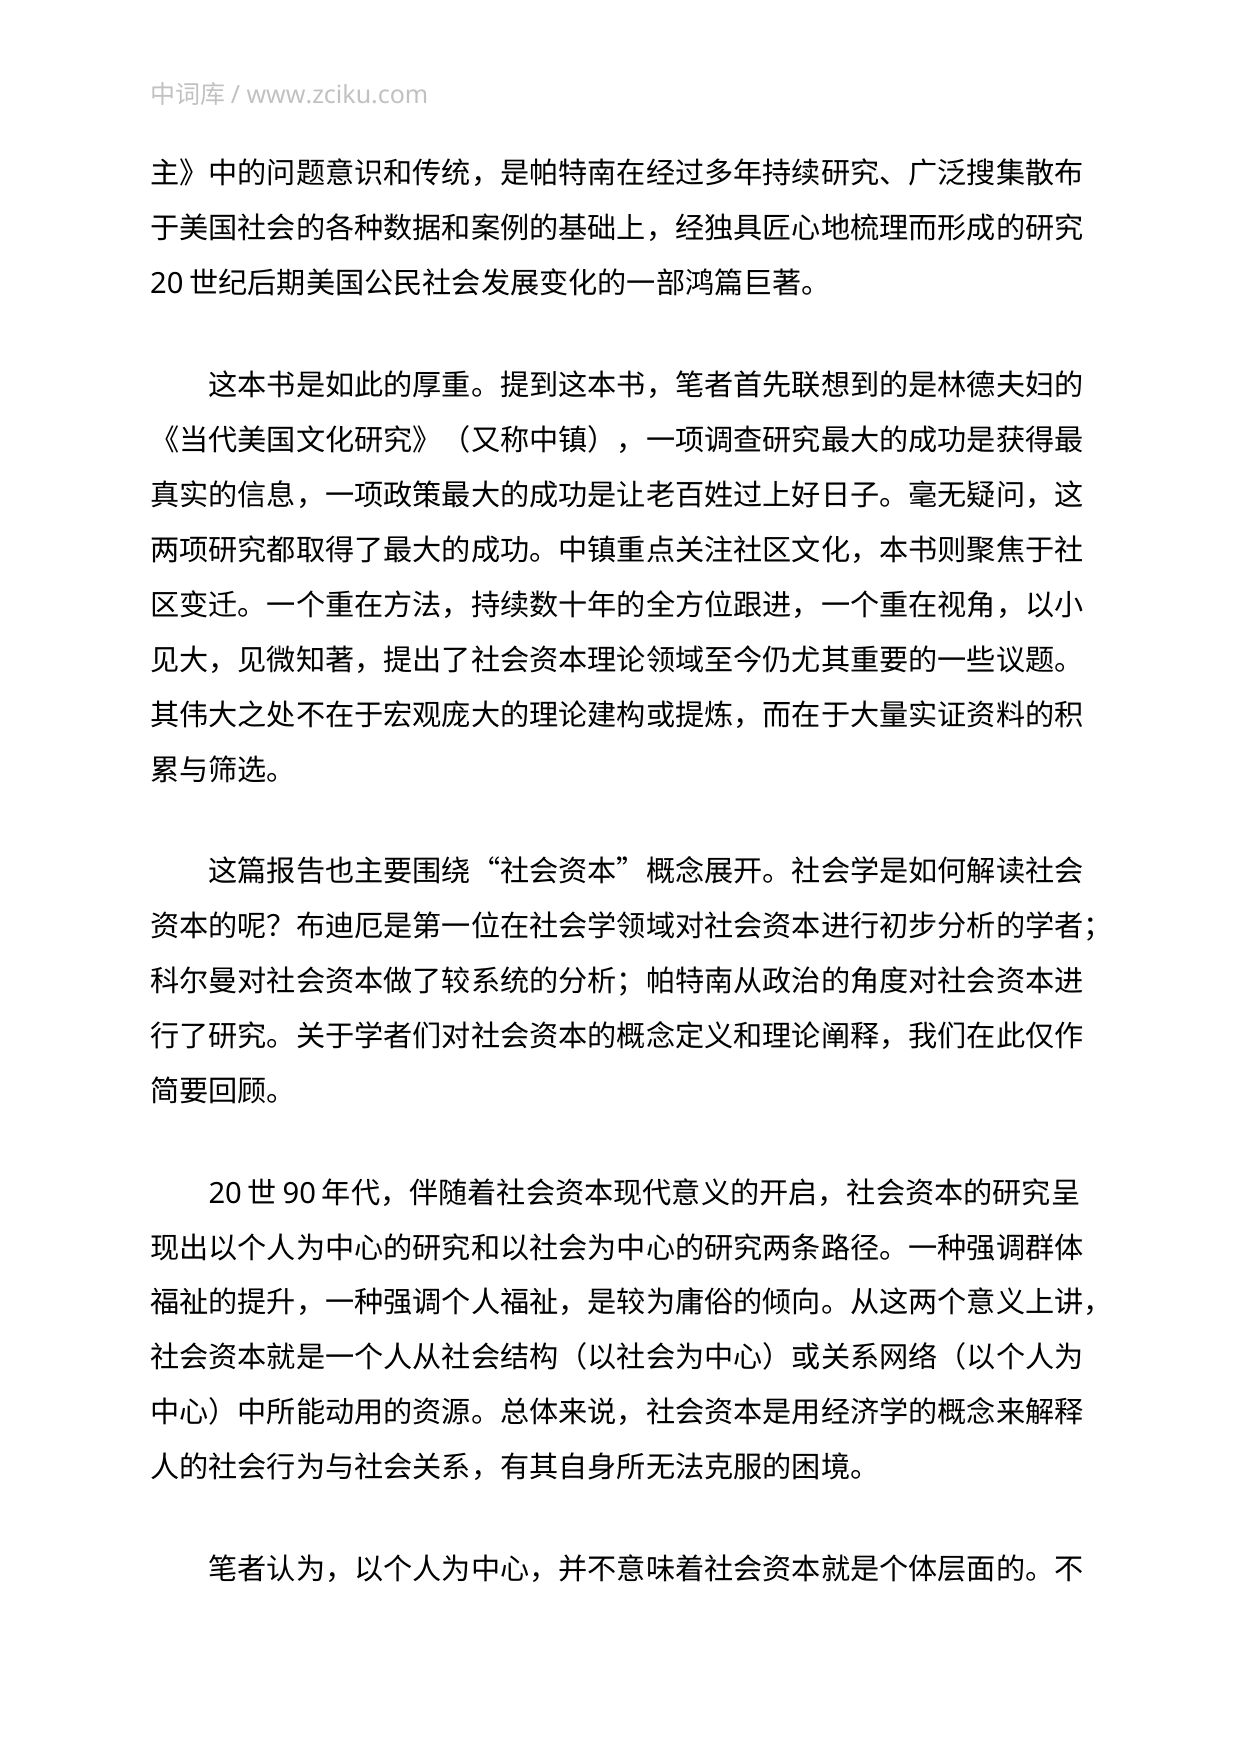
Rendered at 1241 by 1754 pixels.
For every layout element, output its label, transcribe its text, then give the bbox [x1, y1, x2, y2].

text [150, 1546, 1090, 1588]
text 这篇报告也主要围绕“社会资本”概念展开。社会学是如何解读社会资本的呢？布迪厄是第一位在社会学领域对社会资本进行初步分析的学者；科尔曼对社会资本做了较系统的分析；帕特南从政治的角度对社会资本进行了研究。关于学者们对社会资本的概念定义和理论阐释，我们在此仅作简要回顾。 [150, 848, 1090, 1110]
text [150, 150, 1090, 302]
text 20世90年代，伴随着社会资本现代意义的开启，社会资本的研究呈现出以个人为中心的研究和以社会为中心的研究两条路径。一种强调群体福祉的提升，一种强调个人福祉，是较为庸俗的倾向。从这两个意义上讲，社会资本就是一个人从社会结构（以社会为中心）或关系网络（以个人为中心）中所能动用的资源。总体来说，社会资本是用经济学的概念来解释人的社会行为与社会关系，有其自身所无法克服的困境。 [150, 1169, 1090, 1486]
text 这本书是如此的厚重。提到这本书，笔者首先联想到的是林德夫妇的《当代美国文化研究》（又称中镇），一项调查研究最大的成功是获得最真实的信息，一项政策最大的成功是让老百姓过上好日子。毫无疑问，这两项研究都取得了最大的成功。中镇重点关注社区文化，本书则聚焦于社区变迁。一个重在方法，持续数十年的全方位跟进，一个重在视角，以小见大，见微知著，提出了社会资本理论领域至今仍尤其重要的一些议题。其伟大之处不在于宏观庞大的理论建构或提炼，而在于大量实证资料的积累与筛选。 [150, 362, 1090, 788]
